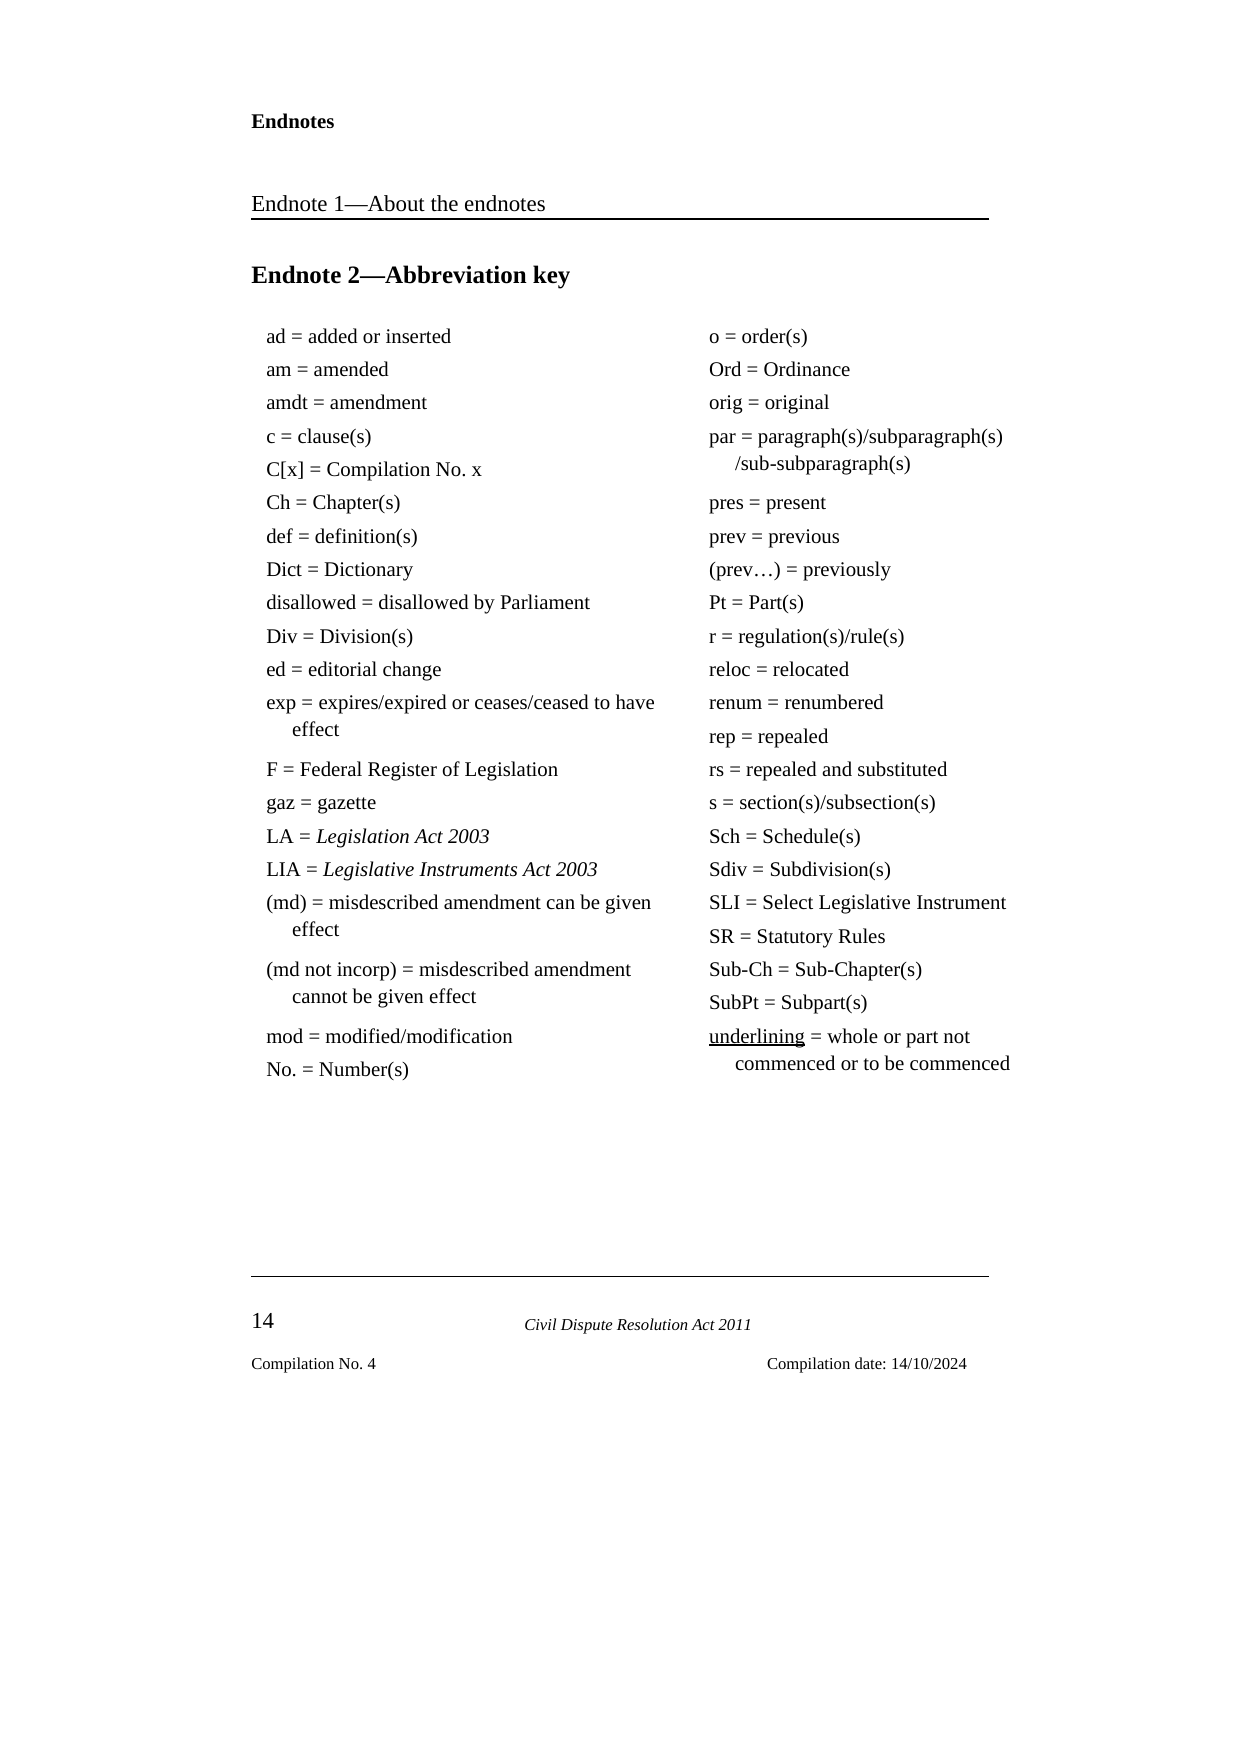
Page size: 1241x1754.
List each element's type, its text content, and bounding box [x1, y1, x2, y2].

table_cell underlining = whole or part not [694, 1014, 1078, 1048]
table_cell Div = Division(s) [251, 614, 694, 648]
table_cell c = clause(s) [251, 414, 694, 448]
table_cell effect [251, 914, 694, 948]
table_cell def = definition(s) [251, 514, 694, 548]
table_cell s = section(s)/subsection(s) [694, 781, 1078, 814]
table_cell rep = repealed [694, 714, 1078, 748]
table_cell SLI = Select Legislative Instrument [694, 881, 1078, 914]
table_cell disallowed = disallowed by Parliament [251, 581, 694, 614]
table_cell mod = modified/modification [251, 1014, 694, 1048]
table_cell (md not incorp) = misdescribed amendment [251, 948, 694, 981]
table_cell LIA = Legislative Instruments Act 2003 [251, 848, 694, 881]
table_cell LA = Legislation Act 2003 [251, 814, 694, 848]
table_cell rs = repealed and substituted [694, 748, 1078, 781]
table_cell reloc = relocated [694, 648, 1078, 681]
table_cell Pt = Part(s) [694, 581, 1078, 614]
table_cell am = amended [251, 348, 694, 381]
table_cell C[x] = Compilation No. x [251, 448, 694, 481]
table_header o = order(s) [694, 314, 1078, 348]
table_cell No. = Number(s) [251, 1048, 694, 1081]
table_cell Ord = Ordinance [694, 348, 1078, 381]
table_cell amdt = amendment [251, 381, 694, 414]
table_cell renum = renumbered [694, 681, 1078, 714]
table_cell gaz = gazette [251, 781, 694, 814]
table_cell (md) = misdescribed amendment can be given [251, 881, 694, 914]
table_cell /sub-subparagraph(s) [694, 448, 1078, 481]
table_cell Dict = Dictionary [251, 548, 694, 581]
table_cell F = Federal Register of Legislation [251, 748, 694, 781]
table_cell Sdiv = Subdivision(s) [694, 848, 1078, 881]
table_cell Sch = Schedule(s) [694, 814, 1078, 848]
table_cell par = paragraph(s)/subparagraph(s) [694, 414, 1078, 448]
table_cell r = regulation(s)/rule(s) [694, 614, 1078, 648]
table_cell cannot be given effect [251, 981, 694, 1014]
table_cell (prev…) = previously [694, 548, 1078, 581]
table_cell pres = present [694, 481, 1078, 514]
table_cell exp = expires/expired or ceases/ceased to have [251, 681, 694, 714]
table_cell prev = previous [694, 514, 1078, 548]
table_cell SubPt = Subpart(s) [694, 981, 1078, 1014]
table_cell commenced or to be commenced [694, 1048, 1078, 1081]
table_cell Ch = Chapter(s) [251, 481, 694, 514]
table_cell orig = original [694, 381, 1078, 414]
table_cell effect [251, 714, 694, 748]
table_cell SR = Statutory Rules [694, 914, 1078, 948]
subtitle Endnote 2—Abbreviation key [251, 261, 989, 289]
table_cell Sub-Ch = Sub-Chapter(s) [694, 948, 1078, 981]
table_cell ed = editorial change [251, 648, 694, 681]
table_header ad = added or inserted [251, 314, 694, 348]
